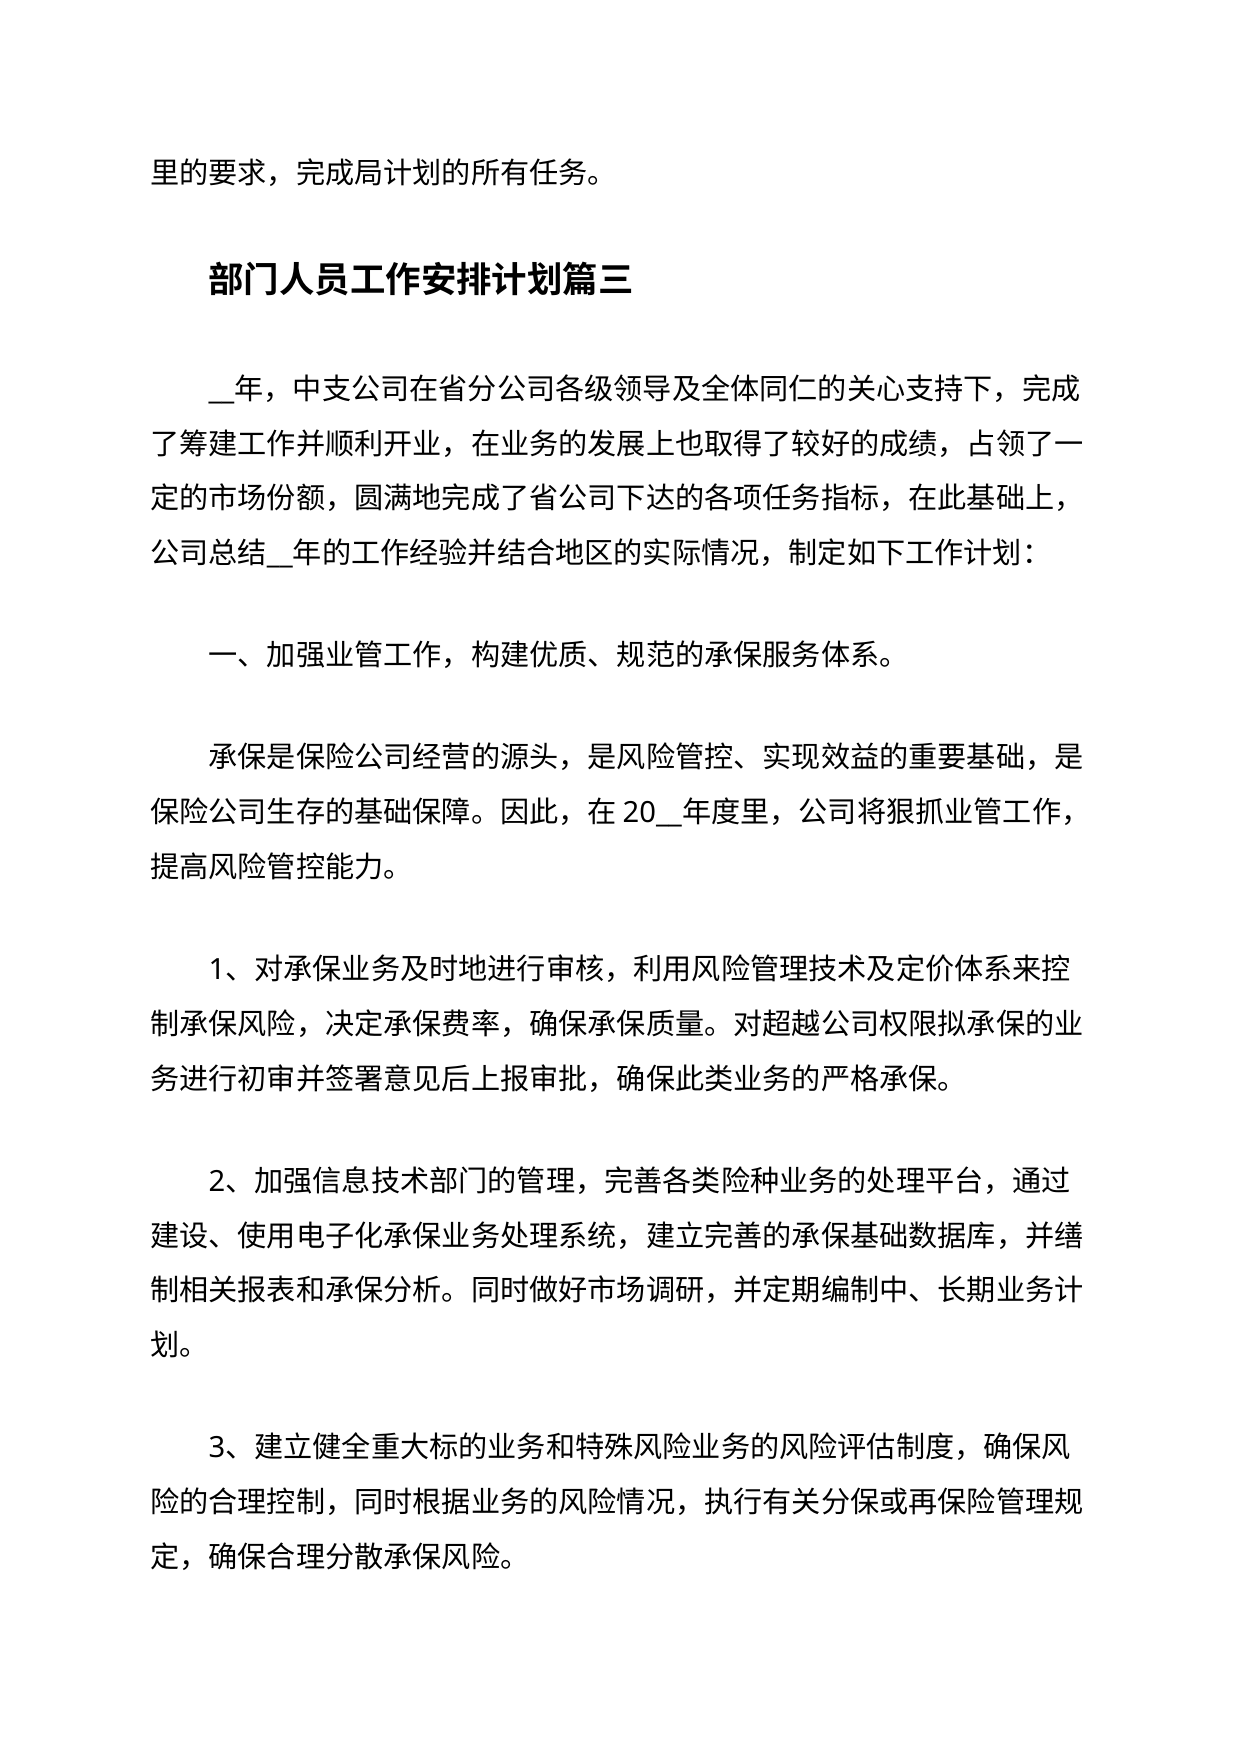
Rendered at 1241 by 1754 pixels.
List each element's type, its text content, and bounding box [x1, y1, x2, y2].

text 1、对承保业务及时地进行审核，利用风险管理技术及定价体系来控制承保风险，决定承保费率，确保承保质量。对超越公司权限拟承保的业务进行初审并签署意见后上报审批，确保此类业务的严格承保。 [150, 945, 1090, 1098]
text 3、建立健全重大标的业务和特殊风险业务的风险评估制度，确保风险的合理控制，同时根据业务的风险情况，执行有关分保或再保险管理规定，确保合理分散承保风险。 [150, 1424, 1090, 1576]
text 承保是保险公司经营的源头，是风险管控、实现效益的重要基础，是保险公司生存的基础保障。因此，在20__年度里，公司将狠抓业管工作，提高风险管控能力。 [150, 734, 1090, 886]
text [150, 150, 1090, 192]
text __年，中支公司在省分公司各级领导及全体同仁的关心支持下，完成了筹建工作并顺利开业，在业务的发展上也取得了较好的成绩，占领了一定的市场份额，圆满地完成了省公司下达的各项任务指标，在此基础上，公司总结__年的工作经验并结合地区的实际情况，制定如下工作计划： [150, 365, 1090, 572]
text 一、加强业管工作，构建优质、规范的承保服务体系。 [150, 632, 1090, 674]
text 2、加强信息技术部门的管理，完善各类险种业务的处理平台，通过建设、使用电子化承保业务处理系统，建立完善的承保基础数据库，并缮制相关报表和承保分析。同时做好市场调研，并定期编制中、长期业务计划。 [150, 1157, 1090, 1364]
text 部门人员工作安排计划篇三 [150, 252, 1090, 303]
